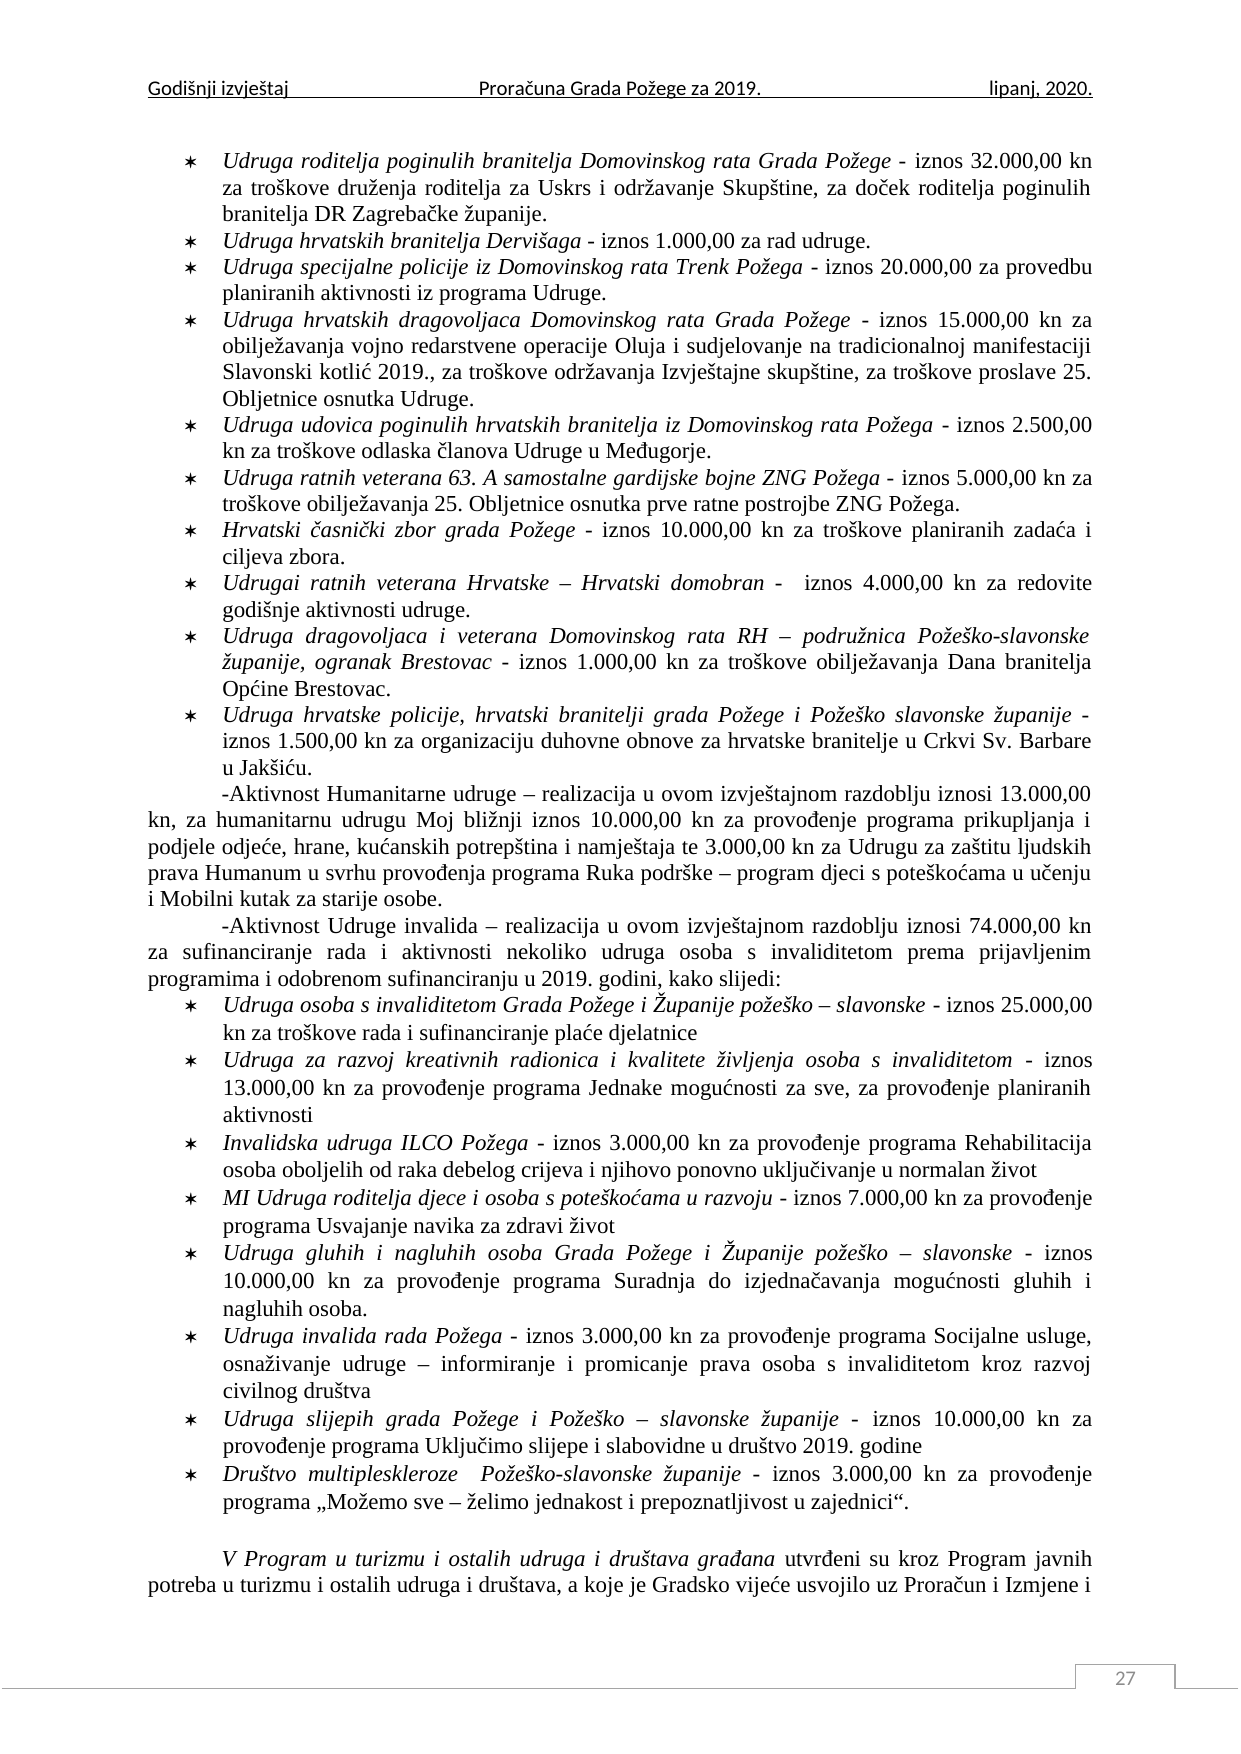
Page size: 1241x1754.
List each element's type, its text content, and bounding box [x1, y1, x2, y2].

list Udruga osoba s invaliditetom Grada Požege i Županije požeško – slavonske - iznos 25.000,00 kn za troškove rada i sufinanciranje plaće djelatnice [185, 991, 1093, 1045]
list Udruga hrvatske policije, hrvatski branitelji grada Požege i Požeško slavonske županije - iznos 1.500,00 kn za organizaciju duhovne obnove za hrvatske branitelje u Crkvi Sv. Barbare u Jakšiću. [185, 701, 1093, 780]
list Udruga za razvoj kreativnih radionica i kvalitete življenja osoba s invaliditetom - iznos 13.000,00 kn za provođenje programa Jednake mogućnosti za sve, za provođenje planiranih aktivnosti [185, 1046, 1093, 1128]
list Udruga dragovoljaca i veterana Domovinskog rata RH – podružnica Požeško-slavonske županije, ogranak Brestovac - iznos 1.000,00 kn za troškove obilježavanja Dana branitelja Općine Brestovac. [185, 622, 1093, 701]
text -Aktivnost Humanitarne udruge – realizacija u ovom izvještajnom razdoblju iznosi 13.000,00 kn, za humanitarnu udrugu Moj bližnji iznos 10.000,00 kn za provođenje programa prikupljanja i podjele odjeće, hrane, kućanskih potrepština i namještaja te 3.000,00 kn za Udrugu za zaštitu ljudskih prava Humanum u svrhu provođenja programa Ruka podrške – program djeci s poteškoćama u učenju i Mobilni kutak za starije osobe. [148, 780, 1093, 912]
list MI Udruga roditelja djece i osoba s poteškoćama u razvoju - iznos 7.000,00 kn za provođenje programa Usvajanje navika za zdravi život [185, 1184, 1093, 1238]
list Udruga invalida rada Požega - iznos 3.000,00 kn za provođenje programa Socijalne usluge, osnaživanje udruge – informiranje i promicanje prava osoba s invaliditetom kroz razvoj civilnog društva [185, 1322, 1093, 1404]
list Udruga gluhih i nagluhih osoba Grada Požege i Županije požeško – slavonske - iznos 10.000,00 kn za provođenje programa Suradnja do izjednačavanja mogućnosti gluhih i nagluhih osoba. [185, 1239, 1093, 1321]
list Udruga ratnih veterana 63. A samostalne gardijske bojne ZNG Požega - iznos 5.000,00 kn za troškove obilježavanja 25. Obljetnice osnutka prve ratne postrojbe ZNG Požega. [185, 464, 1093, 517]
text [148, 1545, 1093, 1597]
list Udruga hrvatskih branitelja Dervišaga - iznos 1.000,00 za rad udruge. [185, 227, 1093, 253]
list Udruga roditelja poginulih branitelja Domovinskog rata Grada Požege - iznos 32.000,00 kn za troškove druženja roditelja za Uskrs i održavanje Skupštine, za doček roditelja poginulih branitelja DR Zagrebačke županije. [185, 148, 1093, 227]
list Udrugai ratnih veterana Hrvatske – Hrvatski domobran - iznos 4.000,00 kn za redovite godišnje aktivnosti udruge. [185, 569, 1093, 622]
list Hrvatski časnički zbor grada Požege - iznos 10.000,00 kn za troškove planiranih zadaća i ciljeva zbora. [185, 517, 1093, 569]
list Udruga slijepih grada Požege i Požeško – slavonske županije - iznos 10.000,00 kn za provođenje programa Uključimo slijepe i slabovidne u društvo 2019. godine [185, 1405, 1093, 1459]
list Udruga specijalne policije iz Domovinskog rata Trenk Požega - iznos 20.000,00 za provedbu planiranih aktivnosti iz programa Udruge. [185, 253, 1093, 306]
list Društvo multipleskleroze Požeško-slavonske županije - iznos 3.000,00 kn za provođenje programa „Možemo sve – želimo jednakost i prepoznatljivost u zajednici“. [185, 1460, 1093, 1514]
list Invalidska udruga ILCO Požega - iznos 3.000,00 kn za provođenje programa Rehabilitacija osoba oboljelih od raka debelog crijeva i njihovo ponovno uključivanje u normalan život [185, 1129, 1093, 1183]
list Udruga udovica poginulih hrvatskih branitelja iz Domovinskog rata Požega - iznos 2.500,00 kn za troškove odlaska članova Udruge u Međugorje. [185, 411, 1093, 464]
list Udruga hrvatskih dragovoljaca Domovinskog rata Grada Požege - iznos 15.000,00 kn za obilježavanja vojno redarstvene operacije Oluja i sudjelovanje na tradicionalnoj manifestaciji Slavonski kotlić 2019., za troškove održavanja Izvještajne skupštine, za troškove proslave 25. Obljetnice osnutka Udruge. [185, 306, 1093, 411]
text -Aktivnost Udruge invalida – realizacija u ovom izvještajnom razdoblju iznosi 74.000,00 kn za sufinanciranje rada i aktivnosti nekoliko udruga osoba s invaliditetom prema prijavljenim programima i odobrenom sufinanciranju u 2019. godini, kako slijedi: [148, 912, 1093, 991]
